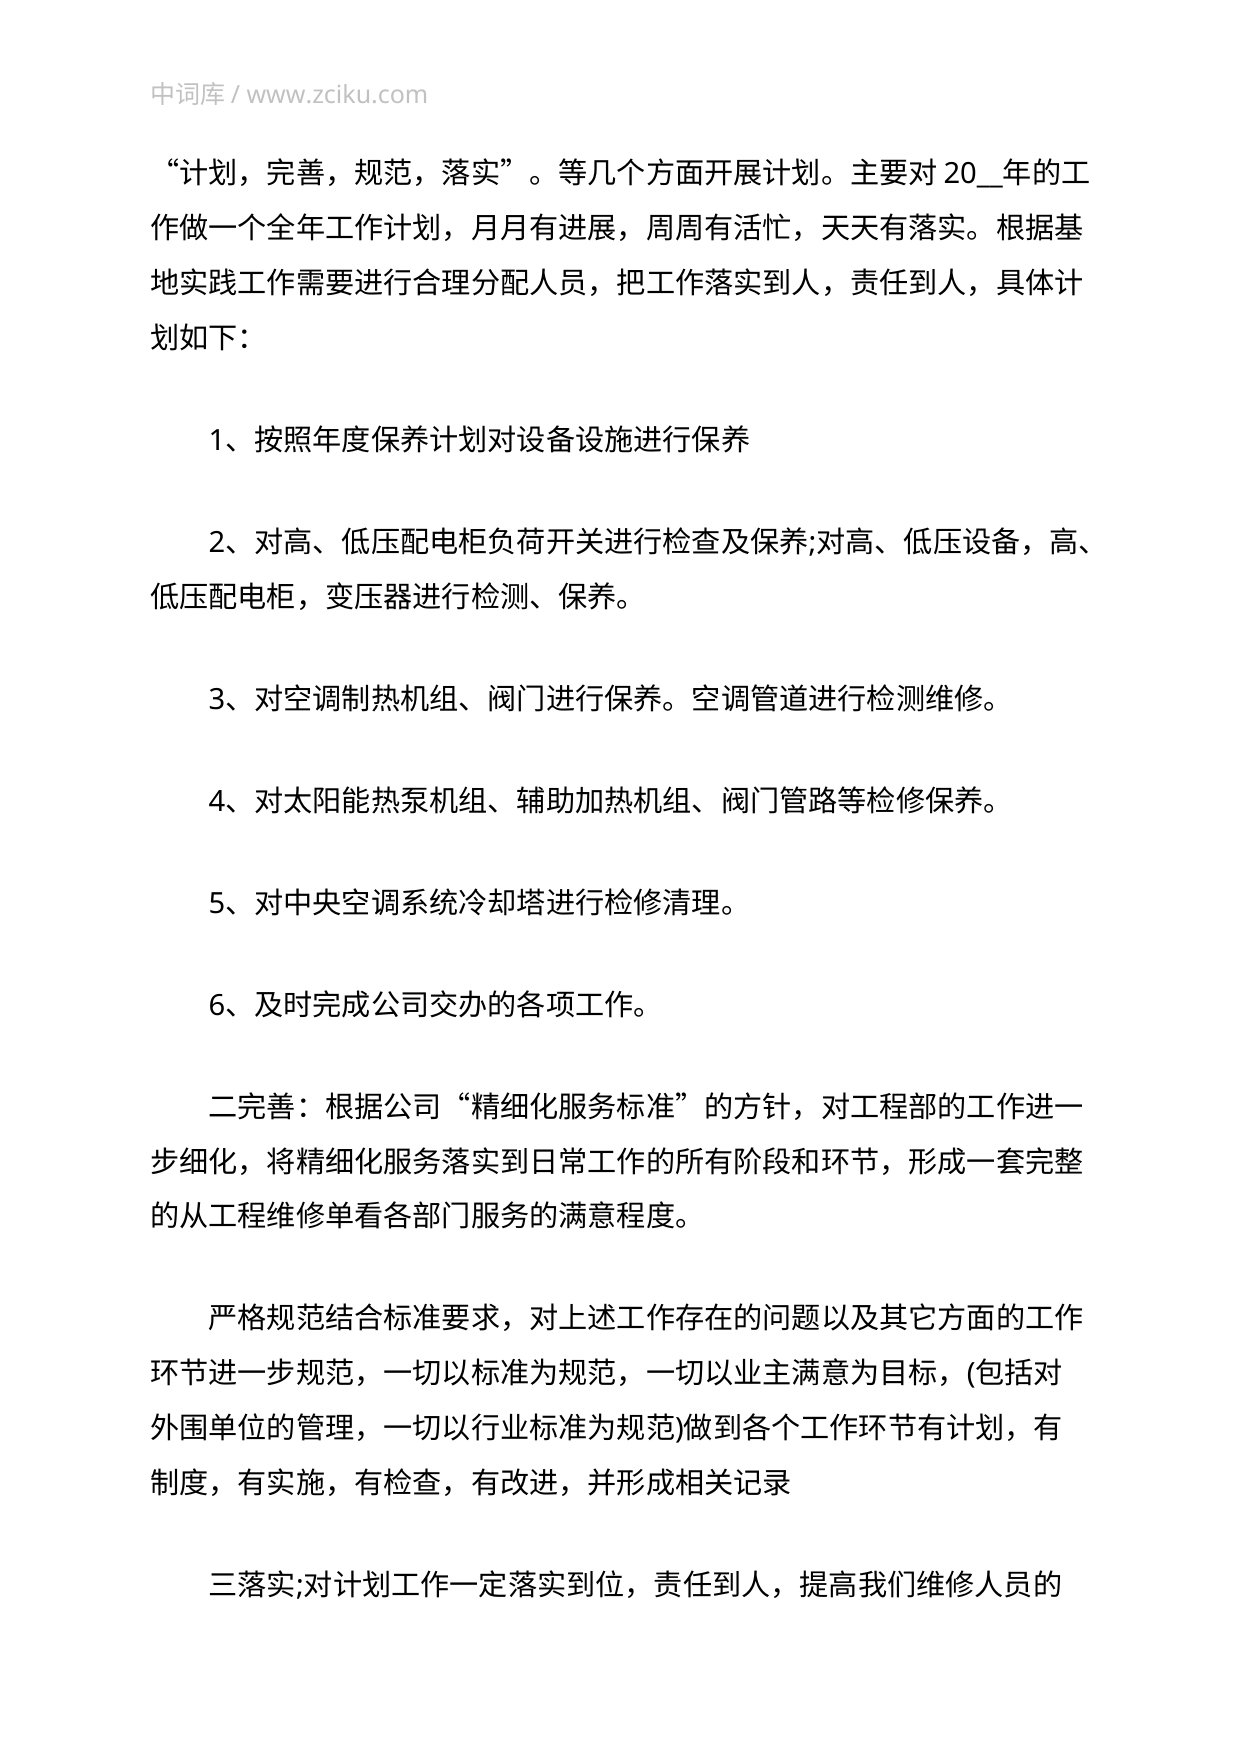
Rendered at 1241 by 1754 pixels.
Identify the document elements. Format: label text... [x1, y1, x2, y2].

text 6、及时完成公司交办的各项工作。 [150, 981, 1090, 1024]
text 严格规范结合标准要求，对上述工作存在的问题以及其它方面的工作环节进一步规范，一切以标准为规范，一切以业主满意为目标，(包括对外围单位的管理，一切以行业标准为规范)做到各个工作环节有计划，有制度，有实施，有检查，有改进，并形成相关记录 [150, 1295, 1090, 1502]
text 3、对空调制热机组、阀门进行保养。空调管道进行检测维修。 [150, 675, 1090, 718]
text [150, 150, 1090, 357]
text 1、按照年度保养计划对设备设施进行保养 [150, 417, 1090, 459]
text 4、对太阳能热泵机组、辅助加热机组、阀门管路等检修保养。 [150, 777, 1090, 820]
text 二完善：根据公司“精细化服务标准”的方针，对工程部的工作进一步细化，将精细化服务落实到日常工作的所有阶段和环节，形成一套完整的从工程维修单看各部门服务的满意程度。 [150, 1083, 1090, 1235]
text 2、对高、低压配电柜负荷开关进行检查及保养;对高、低压设备，高、低压配电柜，变压器进行检测、保养。 [150, 518, 1090, 616]
text 5、对中央空调系统冷却塔进行检修清理。 [150, 879, 1090, 922]
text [150, 1561, 1090, 1604]
